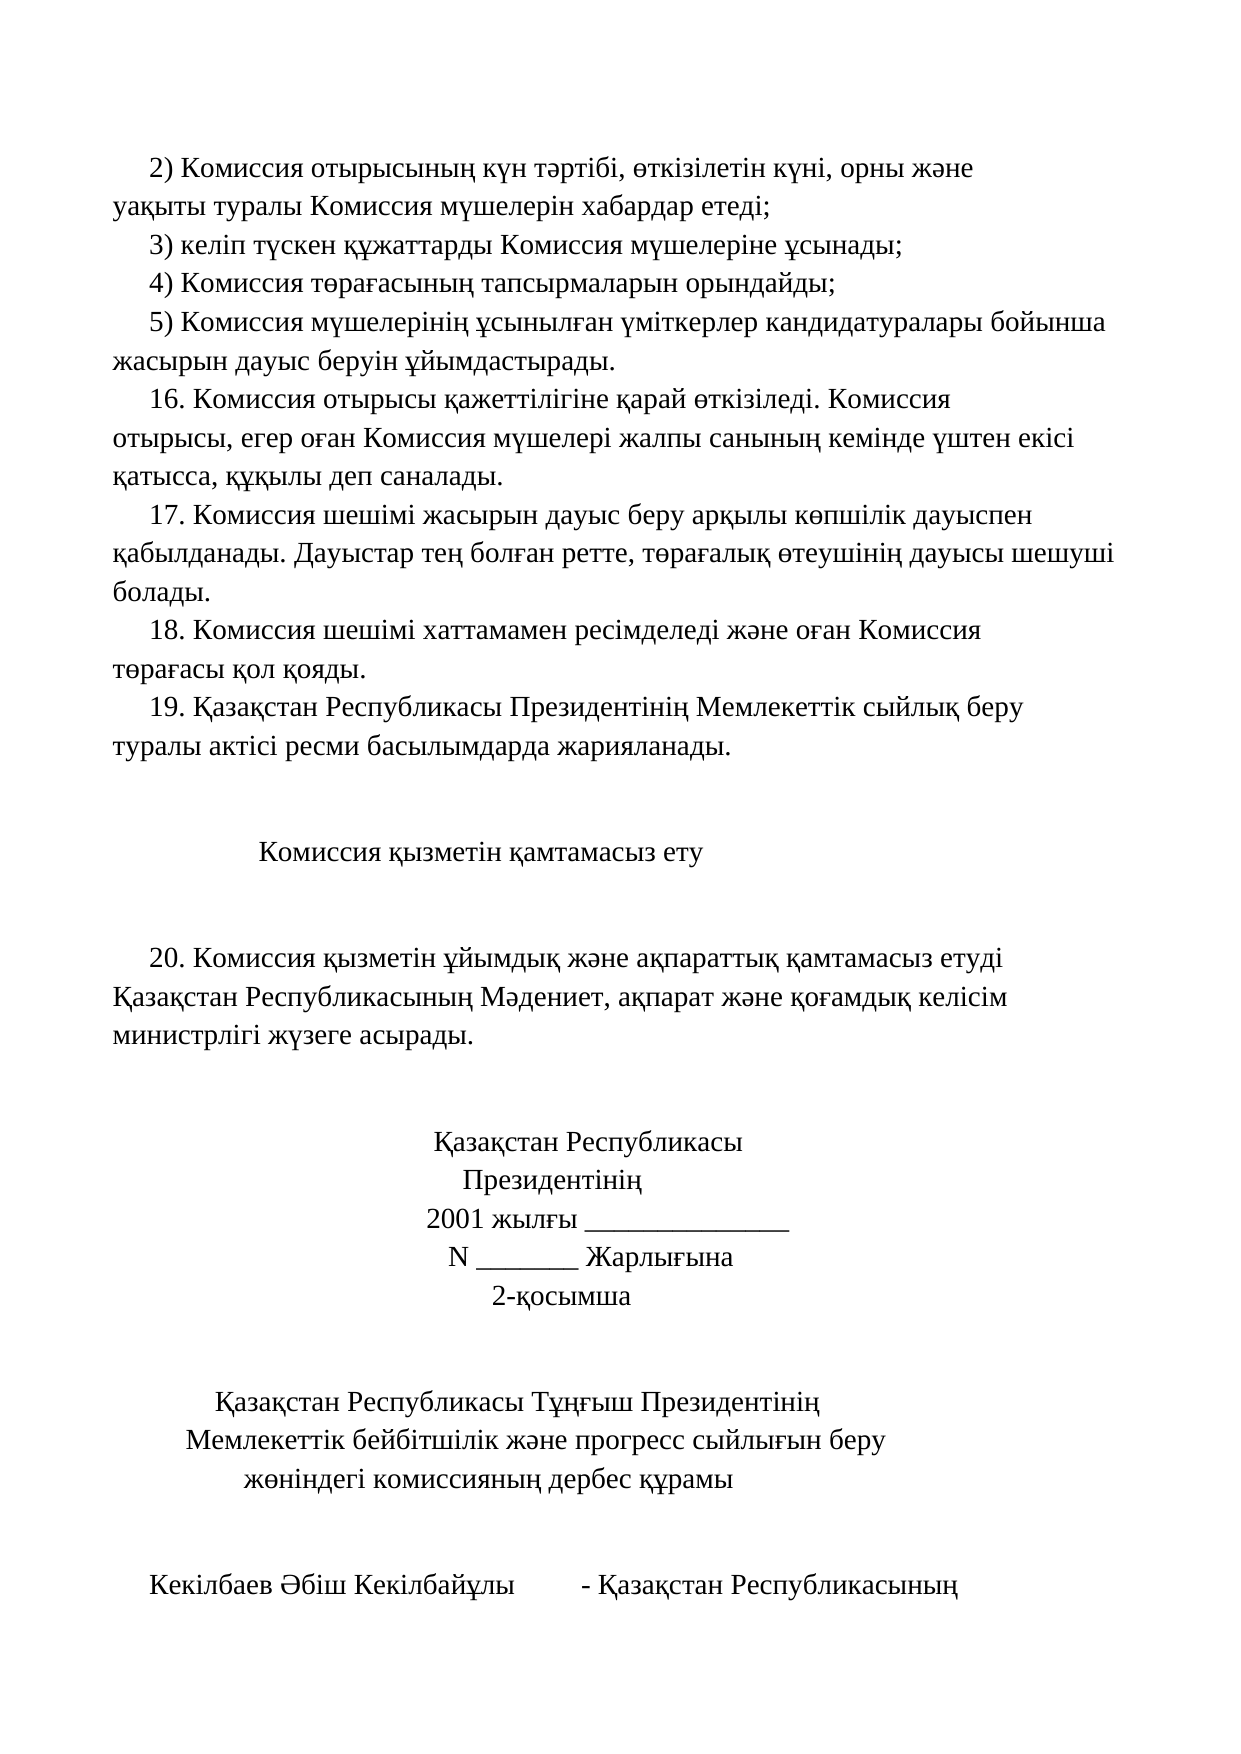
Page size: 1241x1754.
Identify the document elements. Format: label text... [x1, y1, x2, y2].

text 16. Комиссия отырысы қажеттiлiгiне қарай өткiзiледі. Комиссия [112, 381, 1128, 415]
text төрағасы қол қояды. [112, 651, 1128, 684]
text жасырын дауыс беруiн ұйымдастырады. [112, 343, 1128, 376]
text 17. Комиссия шешiмi жасырын дауыс беру арқылы көпшiлiк дауыспен [112, 497, 1128, 530]
text 5) Комиссия мүшелерiнiң ұсынылған үмiткерлер кандидатуралары бойынша [112, 304, 1128, 338]
text 2-қосымша [112, 1278, 1128, 1311]
text отырысы, егер оған Комиссия мүшелерi жалпы санының кемiнде үштен екiсi [112, 420, 1128, 453]
text болады. [112, 574, 1128, 607]
text Президентiнiң [112, 1162, 1128, 1196]
text Қазақстан Республикасы [112, 1124, 1128, 1157]
text 20. Комиссия қызметiн ұйымдық және ақпараттық қамтамасыз етудi [112, 940, 1128, 974]
text Кекiлбаев Әбіш Кекiлбайұлы - Қазақстан Республикасының [112, 1567, 1128, 1601]
text 2) Комиссия отырысының күн тәртібi, өткiзiлетін күні, орны және [112, 150, 1128, 183]
text Мемлекеттiк бейбiтшiлiк және прогресс сыйлығын беру [112, 1422, 1128, 1456]
text N _______ Жарлығына [112, 1239, 1128, 1273]
text 19. Қазақстан Республикасы Президентiнiң Мемлекеттiк сыйлық беру [112, 689, 1128, 723]
text уақыты туралы Комиссия мүшелерiн хабардар етедi; [112, 188, 1128, 222]
text жөніндегі комиссияның дербес құрамы [112, 1461, 1128, 1494]
text қабылданады. Дауыстар тең болған ретте, төрағалық өтеушiнiң дауысы шешушi [112, 535, 1128, 569]
text 2001 жылғы ______________ [112, 1201, 1128, 1234]
text Қазақстан Республикасы Тұңғыш Президентiнiң [112, 1384, 1128, 1417]
text қатысса, құқылы деп саналады. [112, 458, 1128, 492]
text 3) келiп түскен құжаттарды Комиссия мүшелерiне ұсынады; [112, 227, 1128, 261]
text Комиссия қызметiн қамтамасыз ету [112, 834, 1128, 868]
text туралы актiсi ресми басылымдарда жарияланады. [112, 728, 1128, 762]
text Қазақстан Республикасының Мәдениет, ақпарат және қоғамдық келiсiм [112, 979, 1128, 1012]
text 18. Комиссия шешiмі хаттамамен ресімделеді және оған Комиссия [112, 612, 1128, 646]
text министрлігi жүзеге асырады. [112, 1017, 1128, 1051]
text 4) Комиссия төрағасының тапсырмаларын орындайды; [112, 266, 1128, 299]
